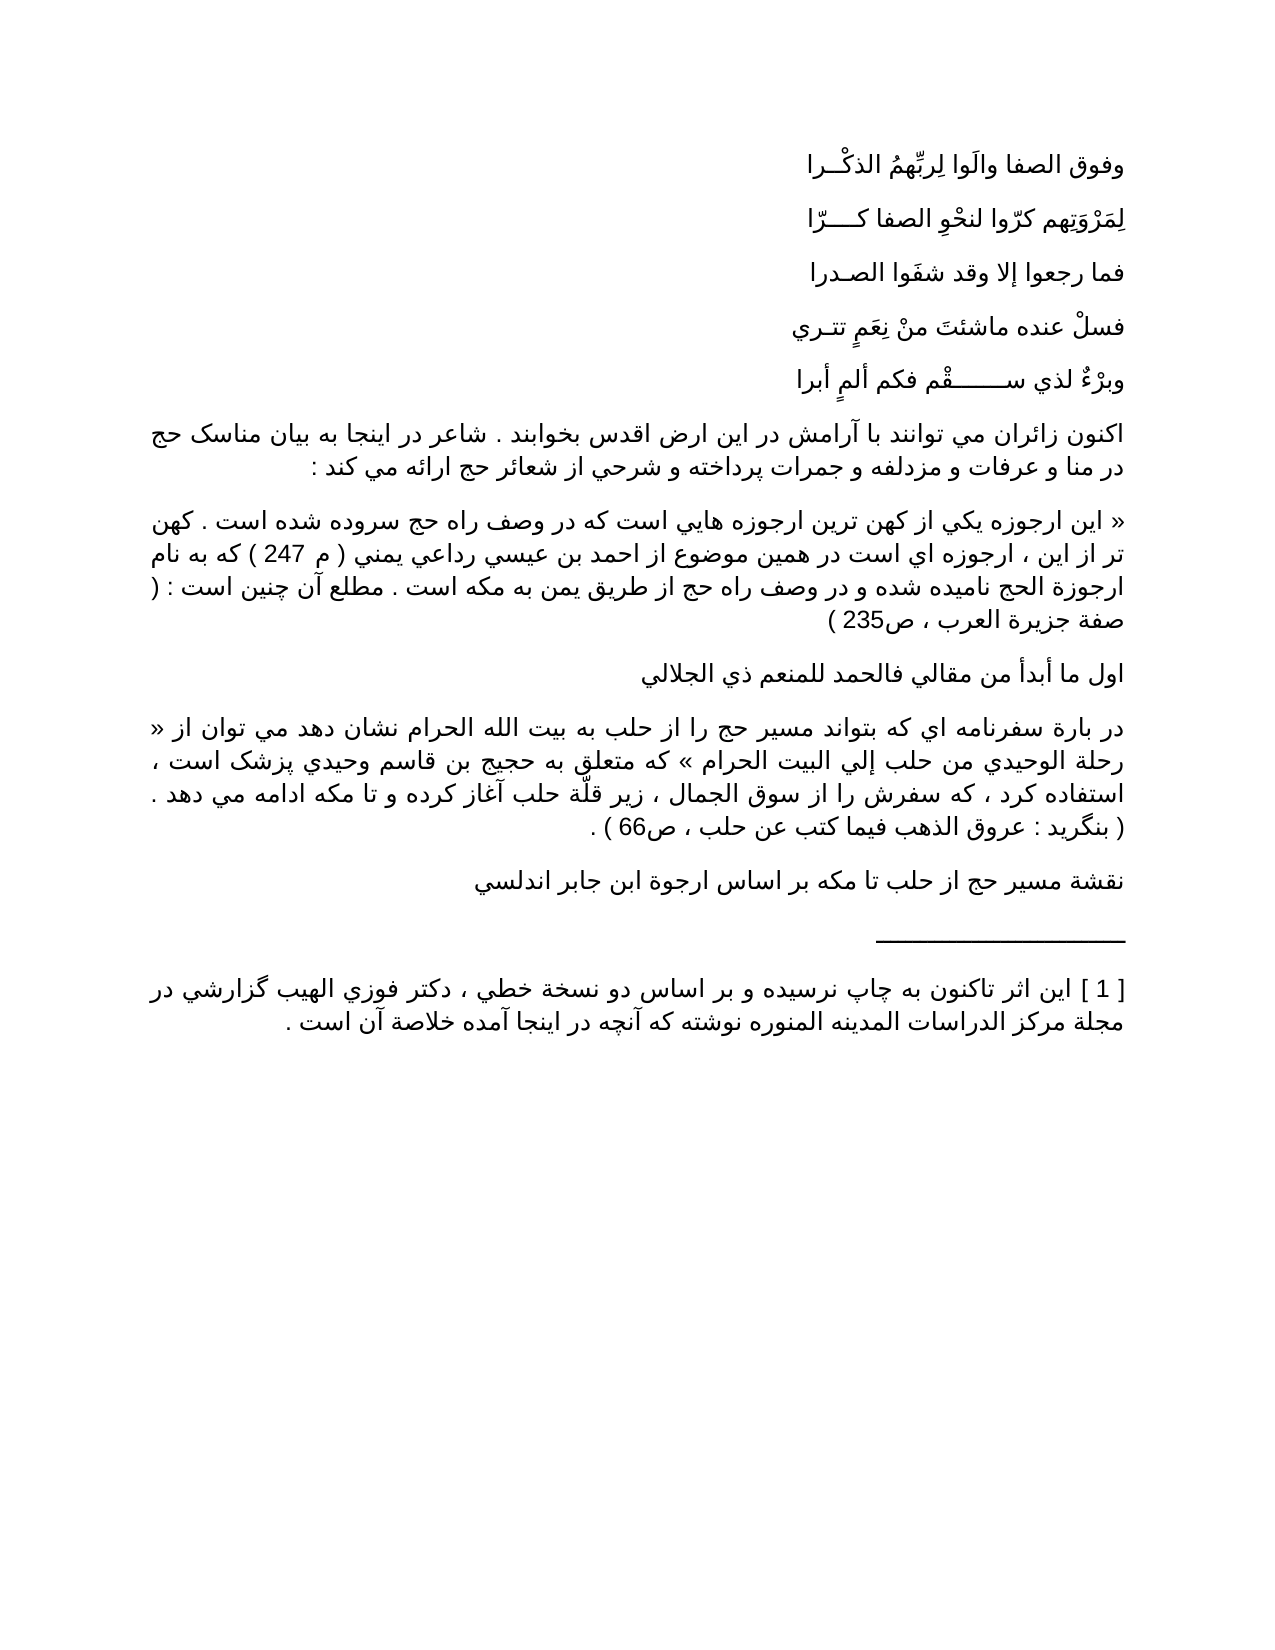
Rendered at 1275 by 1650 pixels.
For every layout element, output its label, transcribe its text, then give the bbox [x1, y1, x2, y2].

text در بارة سفرنامه اي که بتواند مسير حج را از حلب به بيت الله الحرام نشان دهد مي توان از « رحلة الوحيدي من حلب إلي البيت الحرام » که متعلق به حجيج بن قاسم وحيدي پزشک است ، استفاده کرد ، که سفرش را از سوق الجمال ، زير قلّة حلب آغاز کرده و تا مکه ادامه مي دهد . ( بنگريد : عروق الذهب فيما کتب عن حلب ، ص66 ) . [150, 713, 1125, 841]
text « اين ارجوزه يکي از کهن ترين ارجوزه هايي است که در وصف راه حج سروده شده است . کهن تر از اين ، ارجوزه اي است در همين موضوع از احمد بن عيسي رداعي يمني ( م 247 ) که به نام ارجوزة الحج ناميده شده و در وصف راه حج از طريق يمن به مکه است . مطلع آن چنين است : ( صفة جزيرة العرب ، ص235 ) [150, 506, 1125, 634]
text فما رجعوا إلا وقد شفَوا الصـدرا [150, 258, 1125, 286]
text ــــــــــــــــــــــــــــــــــ [150, 920, 1125, 948]
text نقشة مسير حج از حلب تا مکه بر اساس ارجوة ابن جابر اندلسي [150, 866, 1125, 894]
text فسلْ عنده ماشئتَ منْ نِعَمٍ تتـري [150, 312, 1125, 340]
text لِمَرْوَتِهم كرّوا لنحْوِ الصفا كــــرّا [150, 204, 1125, 233]
text وبرْءٌ لذي ســـــــقْم فكم ألمٍ أبرا [150, 365, 1125, 394]
text اول ما أبدأ من مقالي فالحمد للمنعم ذي الجلالي [150, 659, 1125, 688]
text اکنون زائران مي توانند با آرامش در اين ارض اقدس بخوابند . شاعر در اينجا به بيان مناسک حج در منا و عرفات و مزدلفه و جمرات پرداخته و شرحي از شعائر حج ارائه مي کند : [150, 419, 1125, 481]
text وفوق الصفا والَوا لِربِّهمُ الذكْــرا [150, 150, 1125, 179]
text [ 1 ] اين اثر تاکنون به چاپ نرسيده و بر اساس دو نسخة خطي ، دکتر فوزي الهيب گزارشي در مجلة مرکز الدراسات المدينه المنوره نوشته که آنچه در اينجا آمده خلاصة آن است . [150, 973, 1125, 1035]
